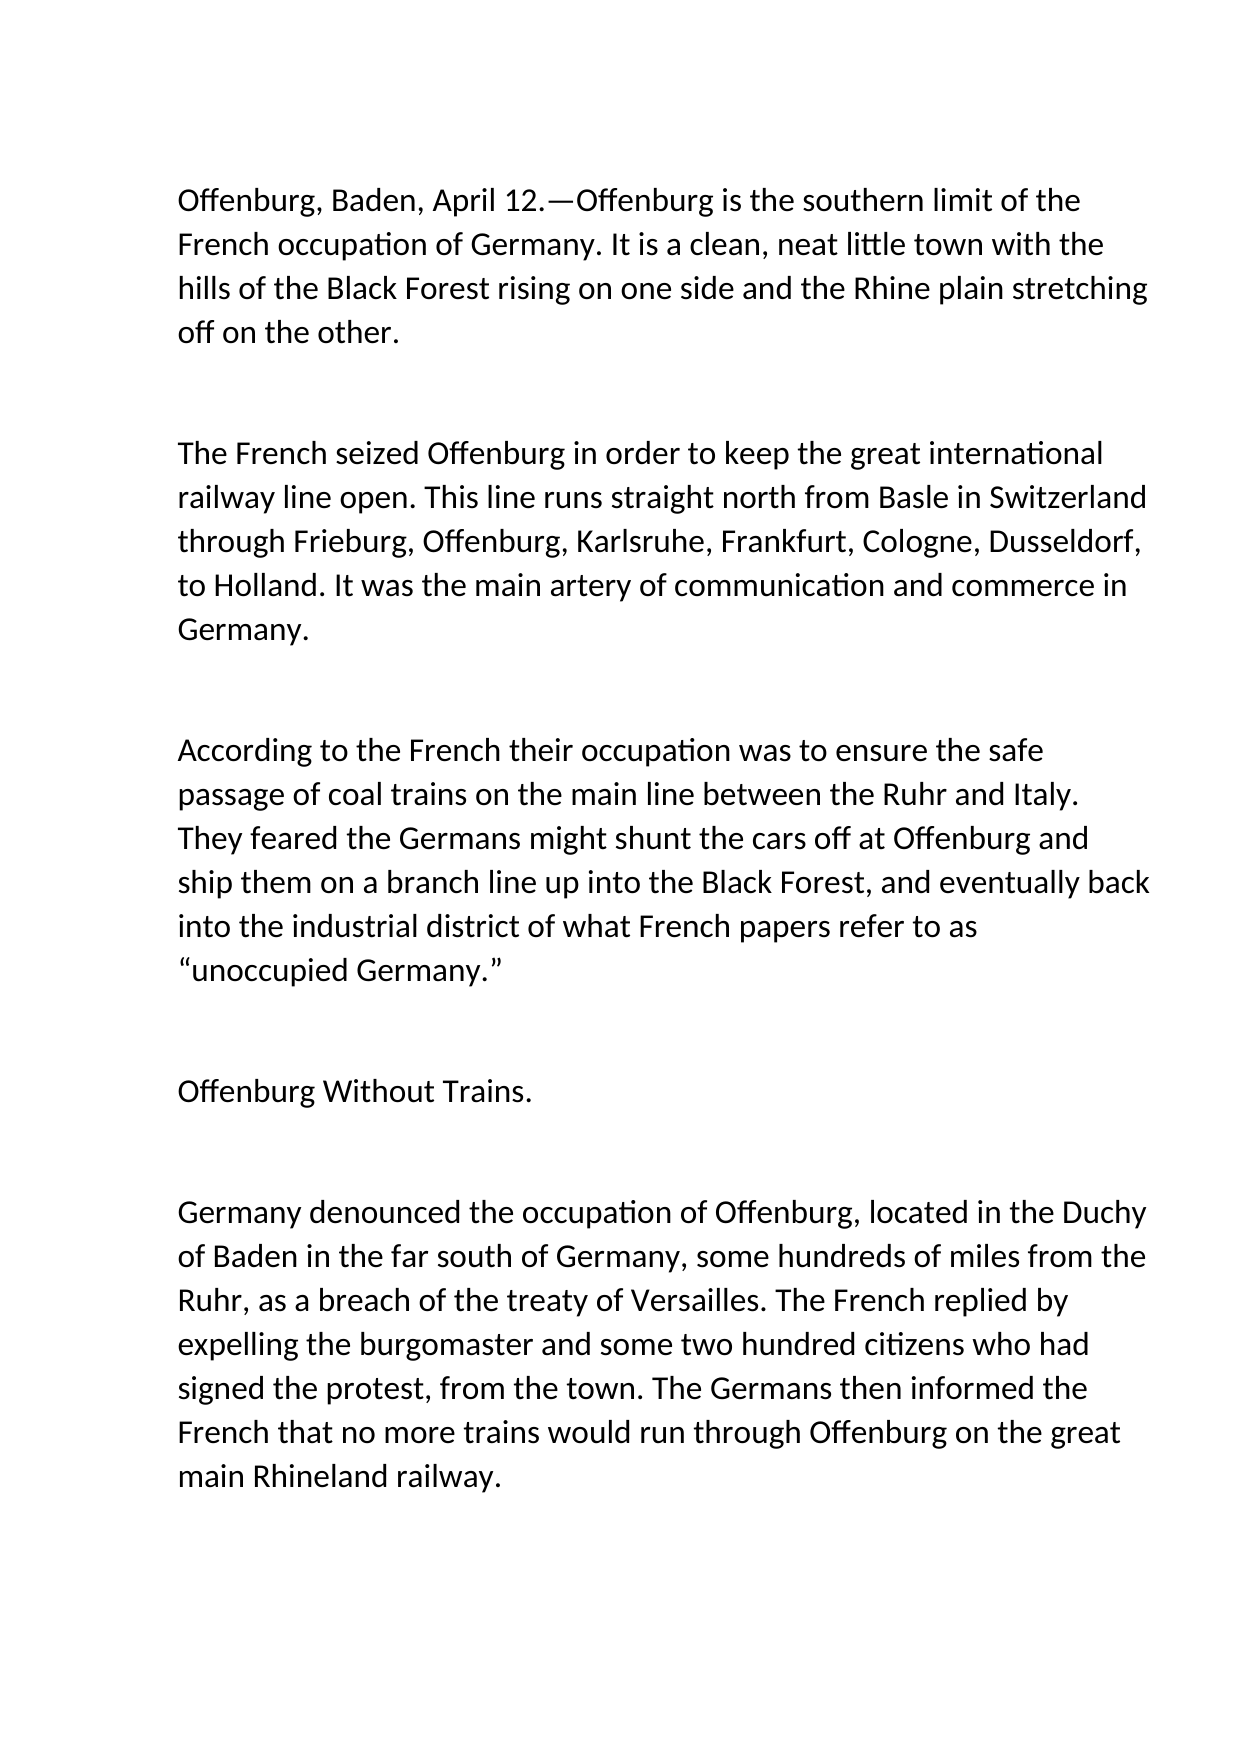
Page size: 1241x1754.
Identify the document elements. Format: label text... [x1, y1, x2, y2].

text According to the French their occupation was to ensure the safe passage of coal trains on the main line between the Ruhr and Italy. They feared the Germans might shunt the cars off at Offenburg and ship them on a branch line up into the Black Forest, and eventually back into the industrial district of what French papers refer to as “unoccupied Germany.” [177, 729, 1152, 989]
text Offenburg Without Trains. [177, 1070, 1152, 1111]
text Germany denounced the occupation of Offenburg, located in the Duchy of Baden in the far south of Germany, some hundreds of miles from the Ruhr, as a breach of the treaty of Versailles. The French replied by expelling the burgomaster and some two hundred citizens who had signed the protest, from the town. The Germans then informed the French that no more trains would run through Offenburg on the great main Rhineland railway. [177, 1191, 1152, 1496]
text Offenburg, Baden, April 12.—Offenburg is the southern limit of the French occupation of Germany. It is a clean, neat little town with the hills of the Black Forest rising on one side and the Rhine plain stretching off on the other. [177, 179, 1152, 351]
text The French seized Offenburg in order to keep the great international railway line open. This line runs straight north from Basle in Switzerland through Frieburg, Offenburg, Karlsruhe, Frankfurt, Cologne, Dusseldorf, to Holland. It was the main artery of communication and commerce in Germany. [177, 432, 1152, 648]
